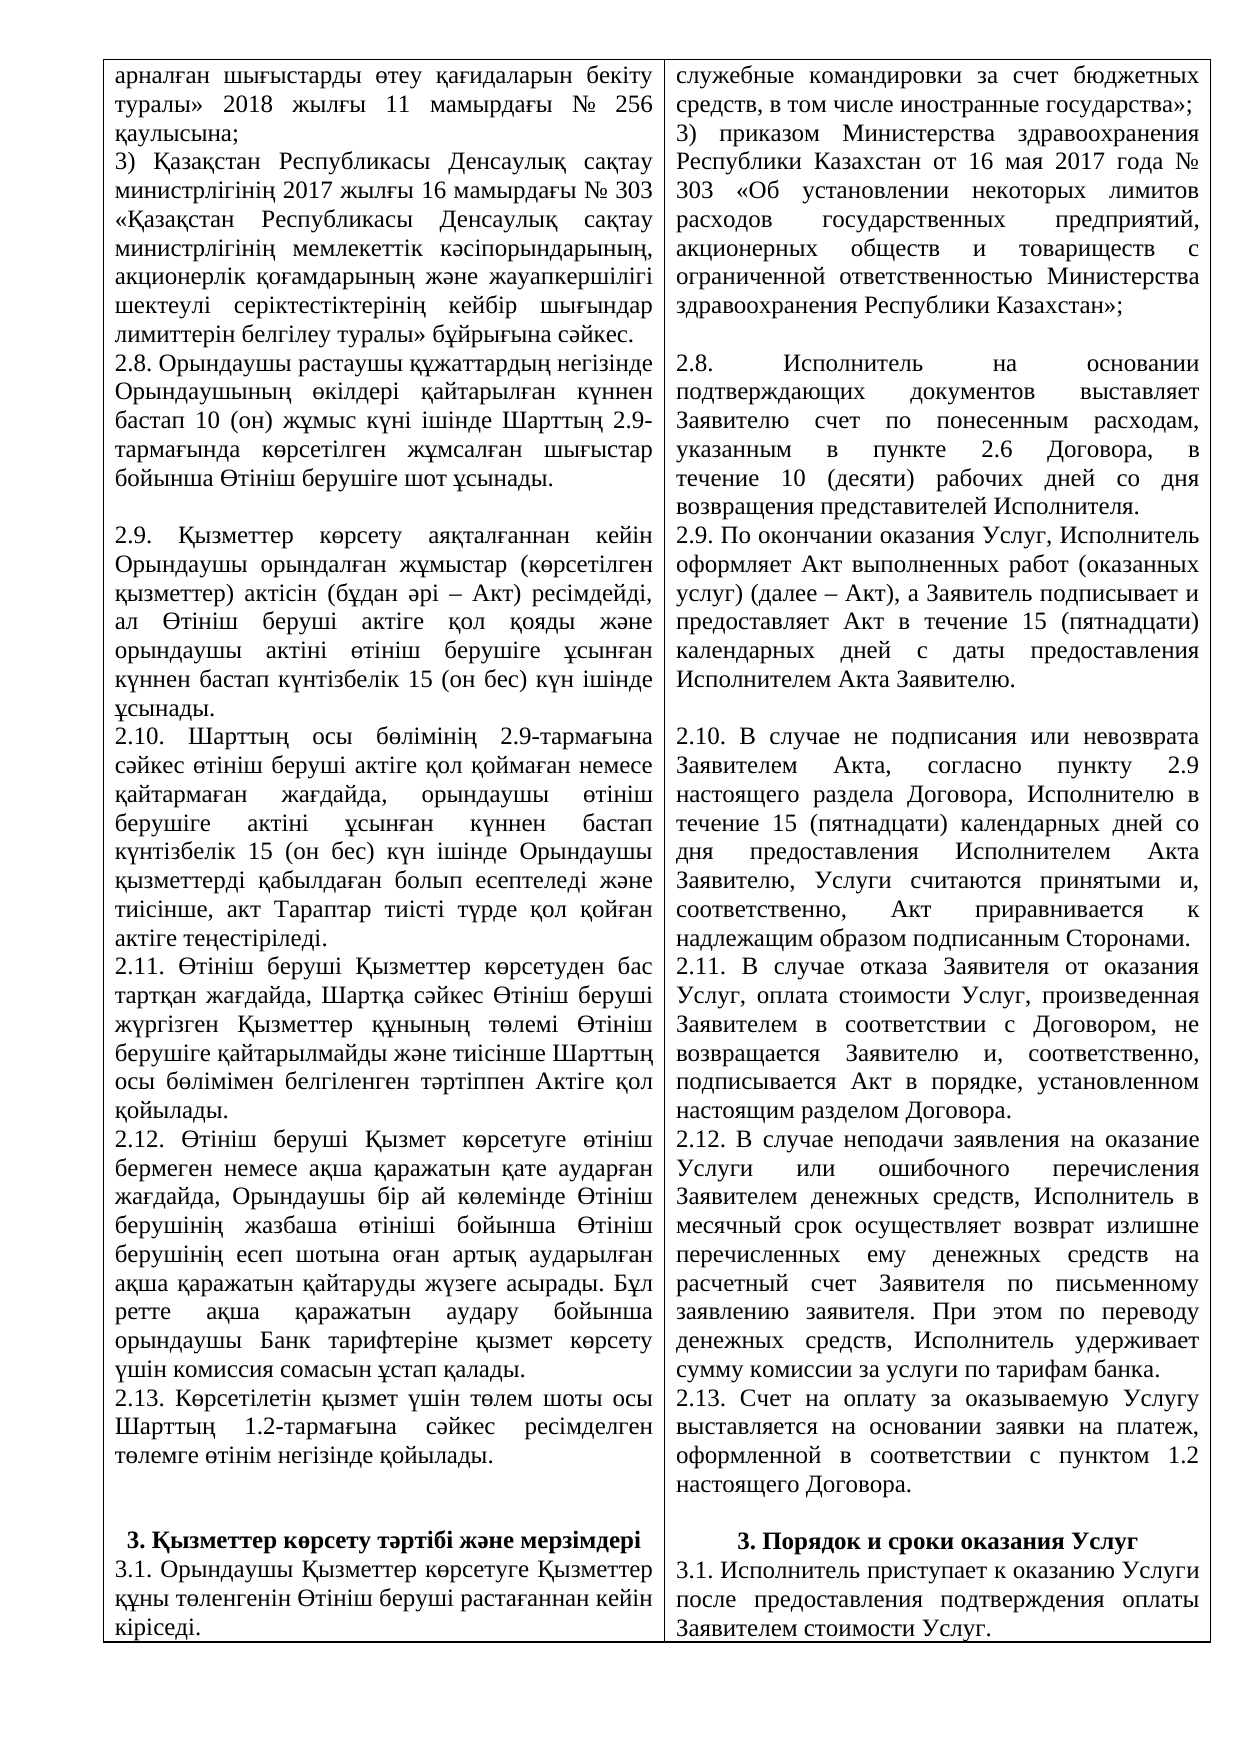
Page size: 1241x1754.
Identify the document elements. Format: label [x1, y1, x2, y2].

table_cell [104, 60, 664, 1641]
table_cell [665, 60, 1210, 1641]
